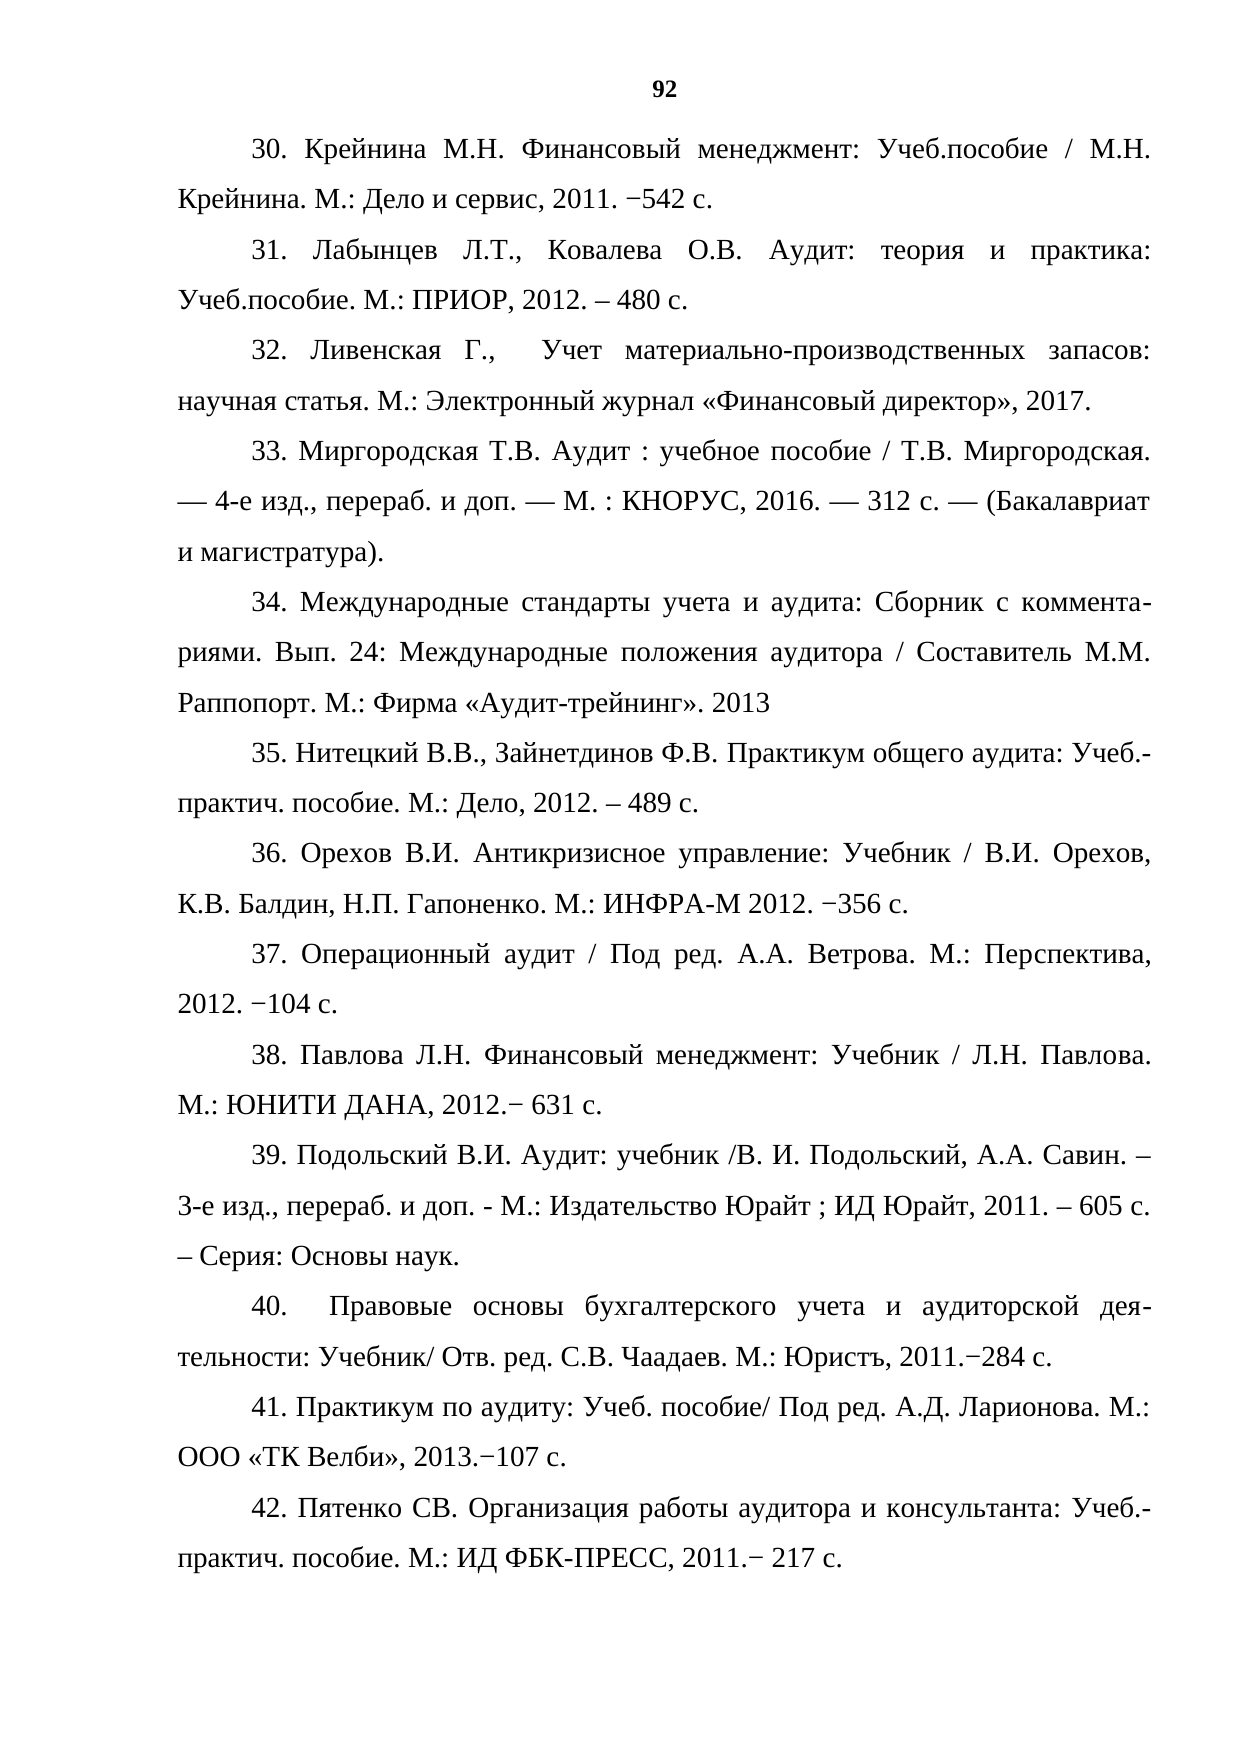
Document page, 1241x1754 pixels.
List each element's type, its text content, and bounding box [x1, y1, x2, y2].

text 31. Лабынцев Л.Т., Ковалева О.В. Аудит: теория и практика: Учеб.пособие. М.: ПРИОР, 2012. – 480 с. [177, 232, 1152, 316]
text 39. Подольский В.И. Аудит: учебник /В. И. Подольский, А.А. Савин. – 3-е изд., перераб. и доп. - М.: Издательство Юрайт ; ИД Юрайт, 2011. – 605 с. – Серия: Основы наук. [177, 1137, 1152, 1272]
text 33. Миргородская Т.В. Аудит : учебное пособие / Т.В. Миргородская. — 4-е изд., перераб. и доп. — М. : КНОРУС, 2016. — 312 с. — (Бакалавриат и магистратура). [177, 433, 1152, 567]
text 36. Орехов В.И. Антикризисное управление: Учебник / В.И. Орехов, К.В. Балдин, Н.П. Гапоненко. М.: ИНФРА-М 2012. −356 с. [177, 836, 1152, 919]
text 30. Крейнина М.Н. Финансовый менеджмент: Учеб.пособие / М.Н. Крейнина. М.: Дело и сервис, 2011. −542 с. [177, 131, 1152, 215]
text 38. Павлова Л.Н. Финансовый менеджмент: Учебник / Л.Н. Павлова. М.: ЮНИТИ ДАНА, 2012.− 631 с. [177, 1037, 1152, 1121]
text 32. Ливенская Г., Учет материально-производственных запасов: научная статья. М.: Электронный журнал «Финансовый директор», 2017. [177, 332, 1152, 416]
text 35. Нитецкий В.В., Зайнетдинов Ф.В. Практикум общего аудита: Учеб.-практич. пособие. М.: Дело, 2012. – 489 с. [177, 735, 1152, 819]
text 37. Операционный аудит / Под ред. А.А. Ветрова. М.: Перспектива, 2012. −104 с. [177, 936, 1152, 1020]
text 34. Международные стандарты учета и аудита: Сборник с комментариями. Вып. 24: Международные положения аудитора / Составитель М.М. Раппопорт. М.: Фирма «Аудит-трейнинг». 2013 [177, 584, 1152, 718]
text 42. Пятенко СВ. Организация работы аудитора и консультанта: Учеб.-практич. пособие. М.: ИД ФБК-ПРЕСС, 2011.− 217 с. [177, 1490, 1152, 1573]
text 41. Практикум по аудиту: Учеб. пособие/ Под ред. А.Д. Ларионова. М.: ООО «ТК Велби», 2013.−107 с. [177, 1389, 1152, 1473]
text 40. Правовые основы бухгалтерского учета и аудиторской деятельности: Учебник/ Отв. ред. С.В. Чаадаев. М.: Юристъ, 2011.−284 с. [177, 1288, 1152, 1372]
